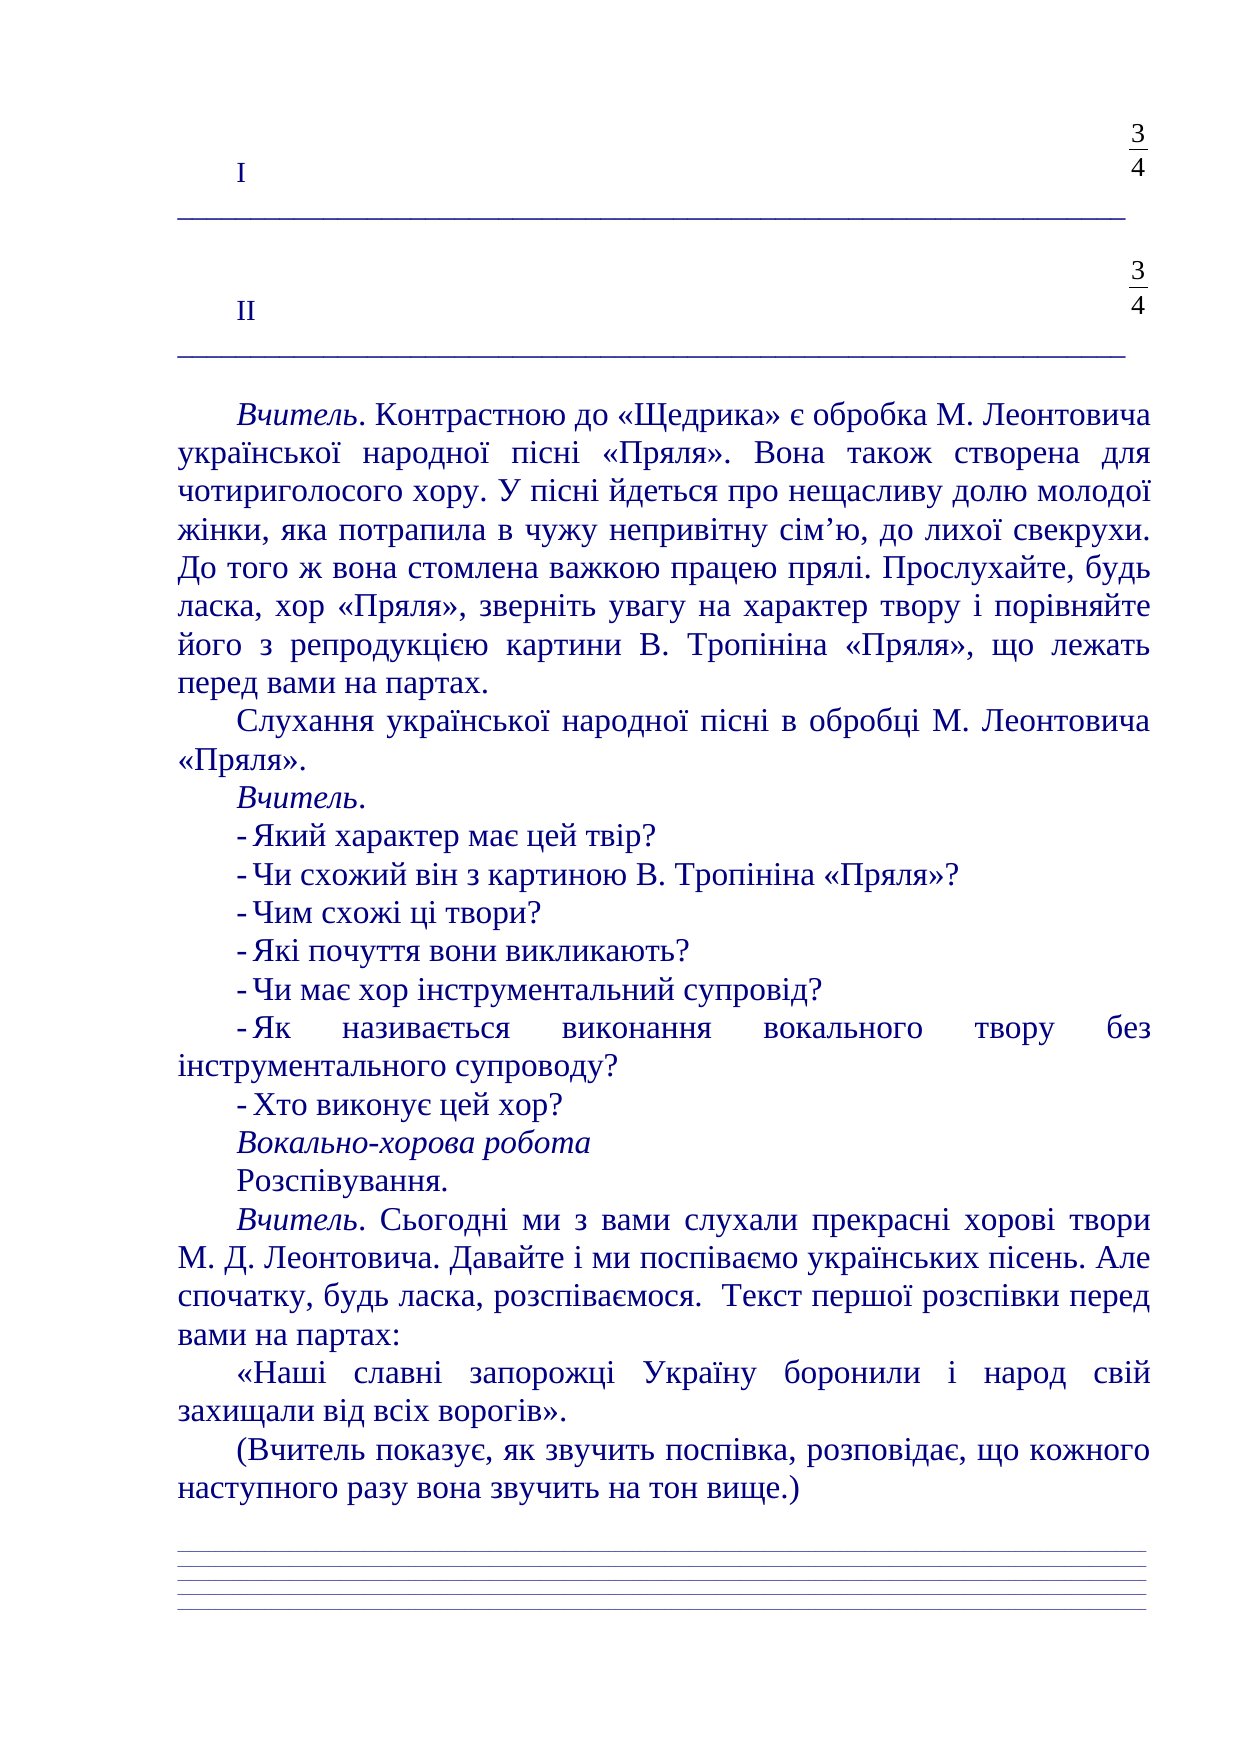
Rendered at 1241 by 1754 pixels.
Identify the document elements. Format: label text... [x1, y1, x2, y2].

text Вчитель. Сьогодні ми з вами слухали прекрасні хорові твори М. Д. Леонтовича. Давайте і ми поспіваємо українських пісень. Але спочатку, будь ласка, розспіваємося. Текст першої розспівки перед вами на партах: [177, 1199, 1152, 1352]
text ІІ _________________________________________________________________ [177, 256, 1152, 360]
text Розспівування. [177, 1161, 1152, 1199]
text І _________________________________________________________________ [177, 118, 1152, 222]
list Хто виконує цей хор? [177, 1084, 1152, 1122]
list Чи має хор інструментальний супровід? [177, 969, 1152, 1007]
text Вчитель. Контрастною до «Щедрика» є обробка М. Леонтовича української народної пісні «Пряля». Вона також створена для чотириголосого хору. У пісні йдеться про нещасливу долю молодої жінки, яка потрапила в чужу непривітну сім’ю, до лихої свекрухи. До того ж вона стомлена важкою працею прялі. Прослухайте, будь ласка, хор «Пряля», зверніть увагу на характер твору і порівняйте його з репродукцією картини В. Тропініна «Пряля», що лежать перед вами на партах. [177, 394, 1152, 701]
text Слухання української народної пісні в обробці М. Леонтовича «Пряля». [177, 701, 1152, 777]
list Які почуття вони викликають? [177, 931, 1152, 969]
list Який характер має цей твір? [177, 816, 1152, 854]
list Чи схожий він з картиною В. Тропініна «Пряля»? [177, 854, 1152, 892]
text Вчитель. [177, 777, 1152, 816]
list Чим схожі ці твори? [177, 892, 1152, 931]
text Вокально-хорова робота [177, 1122, 1152, 1161]
text «Наші славні запорожці Україну боронили і народ свій захищали від всіх ворогів». [177, 1352, 1152, 1429]
text (Вчитель показує, як звучить поспівка, розповідає, що кожного наступного разу вона звучить на тон вище.) [177, 1429, 1152, 1506]
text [177, 1539, 1152, 1611]
list Як називається виконання вокального твору без інструментального супроводу? [177, 1007, 1152, 1084]
